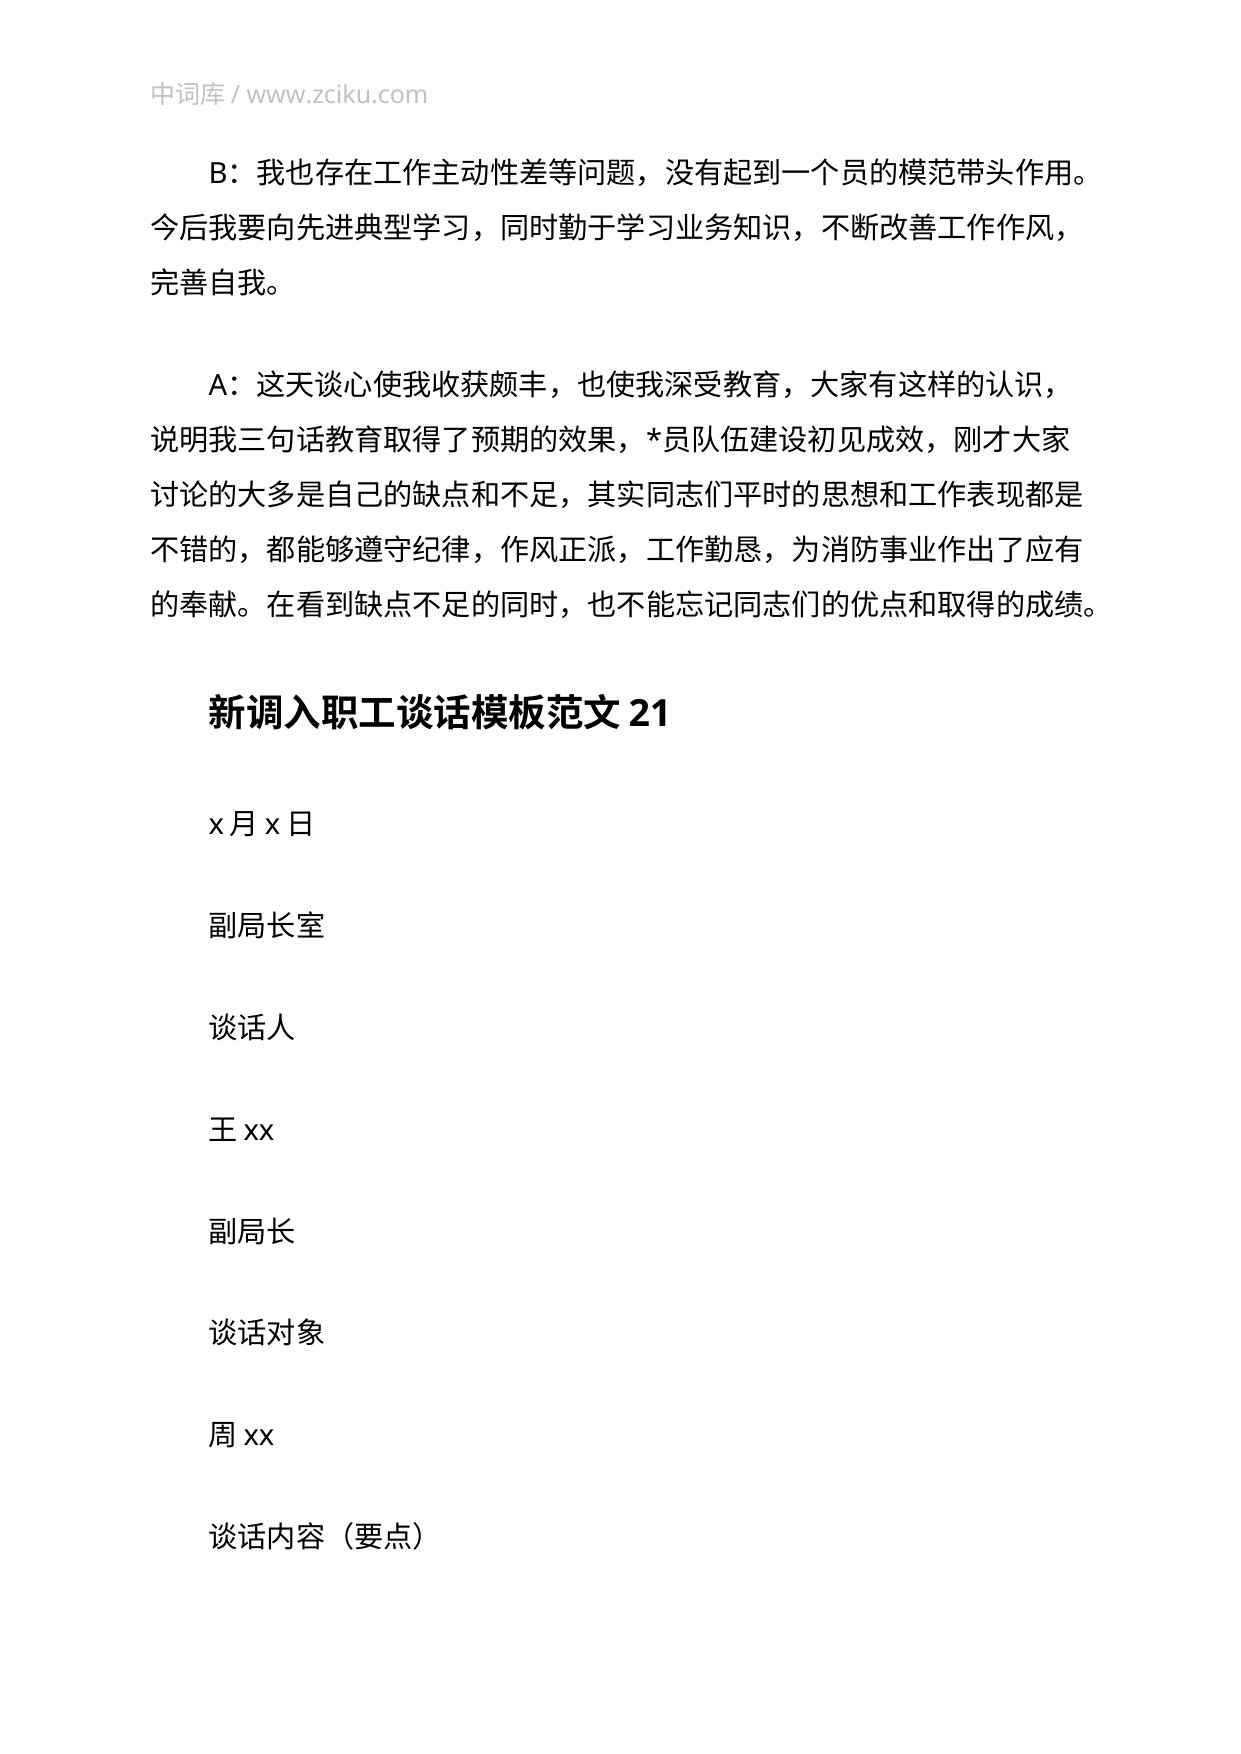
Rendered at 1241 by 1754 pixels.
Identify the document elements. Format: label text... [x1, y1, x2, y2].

text 谈话人 [150, 1004, 1090, 1047]
text 副局长 [150, 1208, 1090, 1251]
text 副局长室 [150, 903, 1090, 945]
text B：我也存在工作主动性差等问题，没有起到一个员的模范带头作用。今后我要向先进典型学习，同时勤于学习业务知识，不断改善工作作风，完善自我。 [150, 150, 1090, 302]
text A：这天谈心使我收获颇丰，也使我深受教育，大家有这样的认识，说明我三句话教育取得了预期的效果，*员队伍建设初见成效，刚才大家讨论的大多是自己的缺点和不足，其实同志们平时的思想和工作表现都是不错的，都能够遵守纪律，作风正派，工作勤恳，为消防事业作出了应有的奉献。在看到缺点不足的同时，也不能忘记同志们的优点和取得的成绩。 [150, 362, 1090, 624]
text x月x日 [150, 801, 1090, 843]
text 王xx [150, 1106, 1090, 1149]
text 新调入职工谈话模板范文21 [150, 683, 1090, 738]
text 周xx [150, 1412, 1090, 1454]
text 谈话内容（要点） [150, 1514, 1090, 1556]
text 谈话对象 [150, 1310, 1090, 1352]
